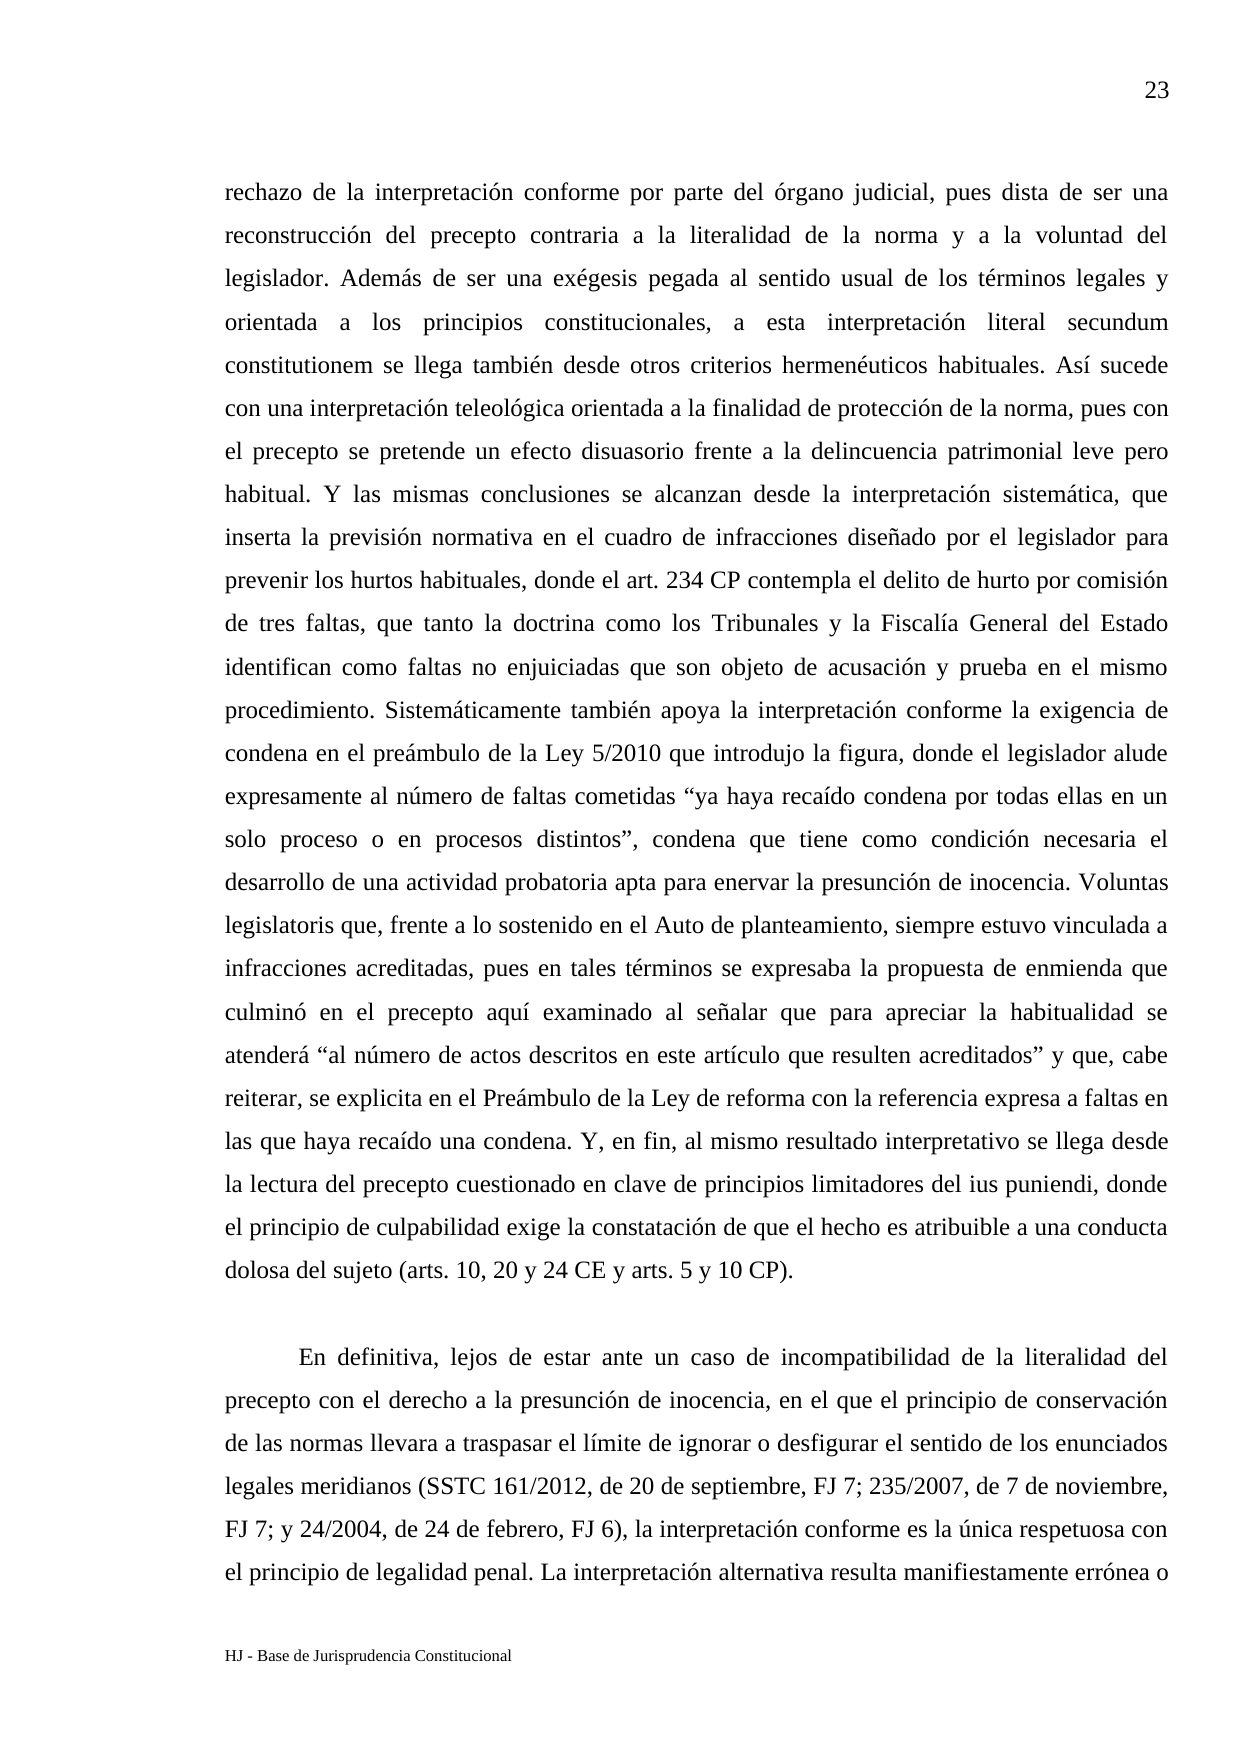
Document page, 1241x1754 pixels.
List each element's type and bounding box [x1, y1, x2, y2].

text [224, 177, 1169, 1284]
text [224, 1342, 1169, 1586]
